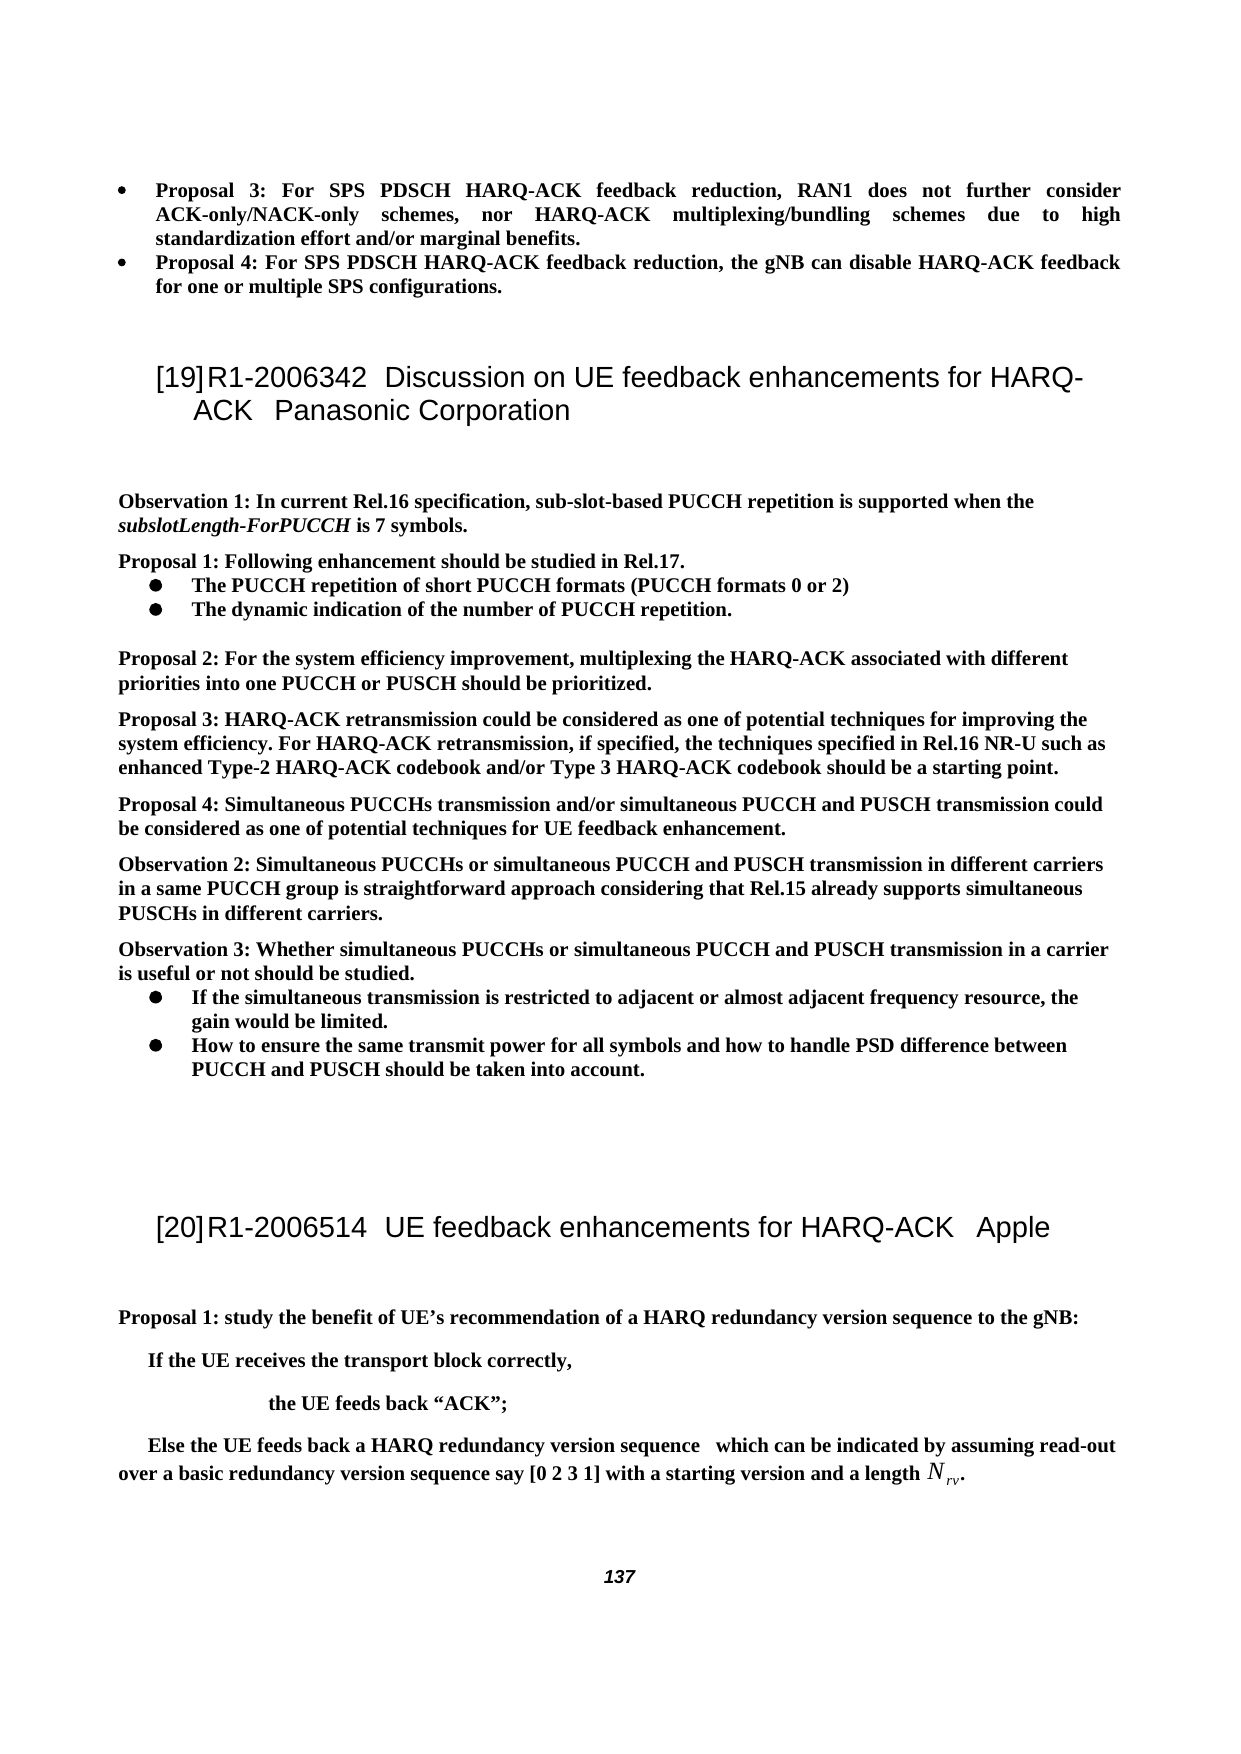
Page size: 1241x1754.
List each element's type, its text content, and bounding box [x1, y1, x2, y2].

text Observation 3: Whether simultaneous PUCCHs or simultaneous PUCCH and PUSCH transmission in a carrier is useful or not should be studied. [118, 937, 1122, 985]
text Proposal 1: Following enhancement should be studied in Rel.17. [118, 549, 1122, 573]
subtitle R1-2006514 UE feedback enhancements for HARQ-ACK Apple [156, 1210, 1122, 1243]
text Observation 2: Simultaneous PUCCHs or simultaneous PUCCH and PUSCH transmission in different carriers in a same PUCCH group is straightforward approach considering that Rel.15 already supports simultaneous PUSCHs in different carriers. [118, 852, 1122, 924]
list The dynamic indication of the number of PUCCH repetition. [148, 597, 1122, 621]
text Observation 1: In current Rel.16 specification, sub-slot-based PUCCH repetition is supported when the subslotLength-ForPUCCH is 7 symbols. [118, 488, 1122, 537]
text Proposal 2: For the system efficiency improvement, multiplexing the HARQ-ACK associated with different priorities into one PUCCH or PUSCH should be prioritized. [118, 646, 1122, 694]
text If the UE receives the transport block correctly, [118, 1348, 1122, 1372]
list If the simultaneous transmission is restricted to adjacent or almost adjacent frequency resource, the gain would be limited. [148, 985, 1122, 1033]
list The PUCCH repetition of short PUCCH formats (PUCCH formats 0 or 2) [148, 573, 1122, 597]
list Proposal 3: For SPS PDSCH HARQ-ACK feedback reduction, RAN1 does not further consider ACK-only/NACK-only schemes, nor HARQ-ACK multiplexing/bundling schemes due to high standardization effort and/or marginal benefits. [118, 178, 1122, 250]
text Proposal 1: study the benefit of UE’s recommendation of a HARQ redundancy version sequence to the gNB: [118, 1305, 1122, 1329]
text Proposal 4: Simultaneous PUCCHs transmission and/or simultaneous PUCCH and PUSCH transmission could be considered as one of potential techniques for UE feedback enhancement. [118, 792, 1122, 840]
text the UE feeds back “ACK”; [193, 1391, 1122, 1414]
list Proposal 4: For SPS PDSCH HARQ-ACK feedback reduction, the gNB can disable HARQ-ACK feedback for one or multiple SPS configurations. [118, 250, 1122, 298]
subtitle R1-2006342 Discussion on UE feedback enhancements for HARQ-ACK Panasonic Corporation [156, 360, 1122, 427]
list How to ensure the same transmit power for all symbols and how to handle PSD difference between PUCCH and PUSCH should be taken into account. [148, 1033, 1122, 1081]
text Else the UE feeds back a HARQ redundancy version sequence which can be indicated by assuming read-out over a basic redundancy version sequence say [0 2 3 1] with a starting version and a length . [118, 1433, 1122, 1489]
text Proposal 3: HARQ-ACK retransmission could be considered as one of potential techniques for improving the system efficiency. For HARQ-ACK retransmission, if specified, the techniques specified in Rel.16 NR-U such as enhanced Type-2 HARQ-ACK codebook and/or Type 3 HARQ-ACK codebook should be a starting point. [118, 707, 1122, 779]
